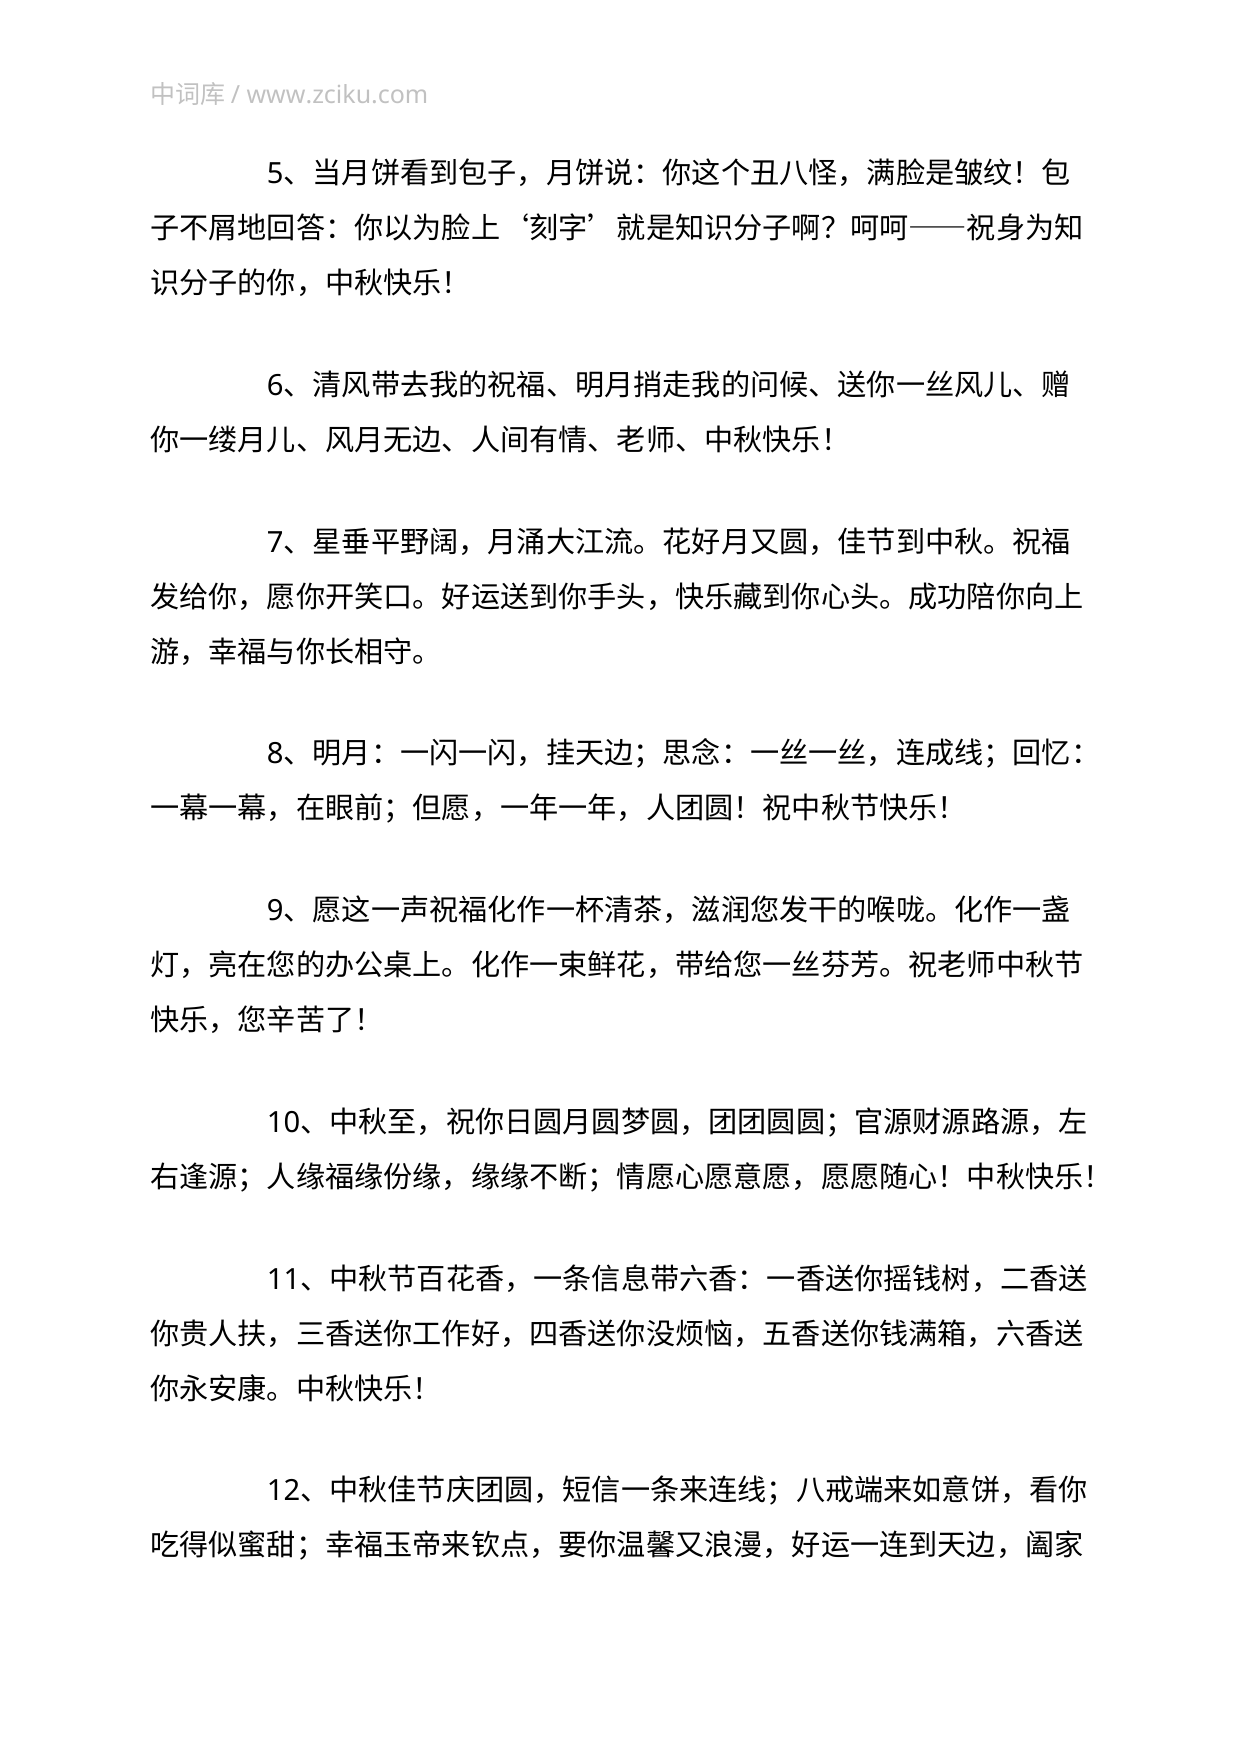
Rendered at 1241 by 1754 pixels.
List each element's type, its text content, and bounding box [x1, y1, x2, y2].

text 10、中秋至，祝你日圆月圆梦圆，团团圆圆；官源财源路源，左右逢源；人缘福缘份缘，缘缘不断；情愿心愿意愿，愿愿随心！中秋快乐！ [150, 1098, 1090, 1196]
text 6、清风带去我的祝福、明月捎走我的问候、送你一丝风儿、赠你一缕月儿、风月无边、人间有情、老师、中秋快乐！ [150, 362, 1090, 459]
text 9、愿这一声祝福化作一杯清茶，滋润您发干的喉咙。化作一盏灯，亮在您的办公桌上。化作一束鲜花，带给您一丝芬芳。祝老师中秋节快乐，您辛苦了！ [150, 887, 1090, 1039]
text 7、星垂平野阔，月涌大江流。花好月又圆，佳节到中秋。祝福发给你，愿你开笑口。好运送到你手头，快乐藏到你心头。成功陪你向上游，幸福与你长相守。 [150, 518, 1090, 671]
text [150, 1467, 1090, 1564]
text 8、明月：一闪一闪，挂天边；思念：一丝一丝，连成线；回忆：一幕一幕，在眼前；但愿，一年一年，人团圆！祝中秋节快乐！ [150, 730, 1090, 827]
text 5、当月饼看到包子，月饼说：你这个丑八怪，满脸是皱纹！包子不屑地回答：你以为脸上‘刻字’就是知识分子啊？呵呵——祝身为知识分子的你，中秋快乐！ [150, 150, 1090, 302]
text 11、中秋节百花香，一条信息带六香：一香送你摇钱树，二香送你贵人扶，三香送你工作好，四香送你没烦恼，五香送你钱满箱，六香送你永安康。中秋快乐！ [150, 1255, 1090, 1407]
